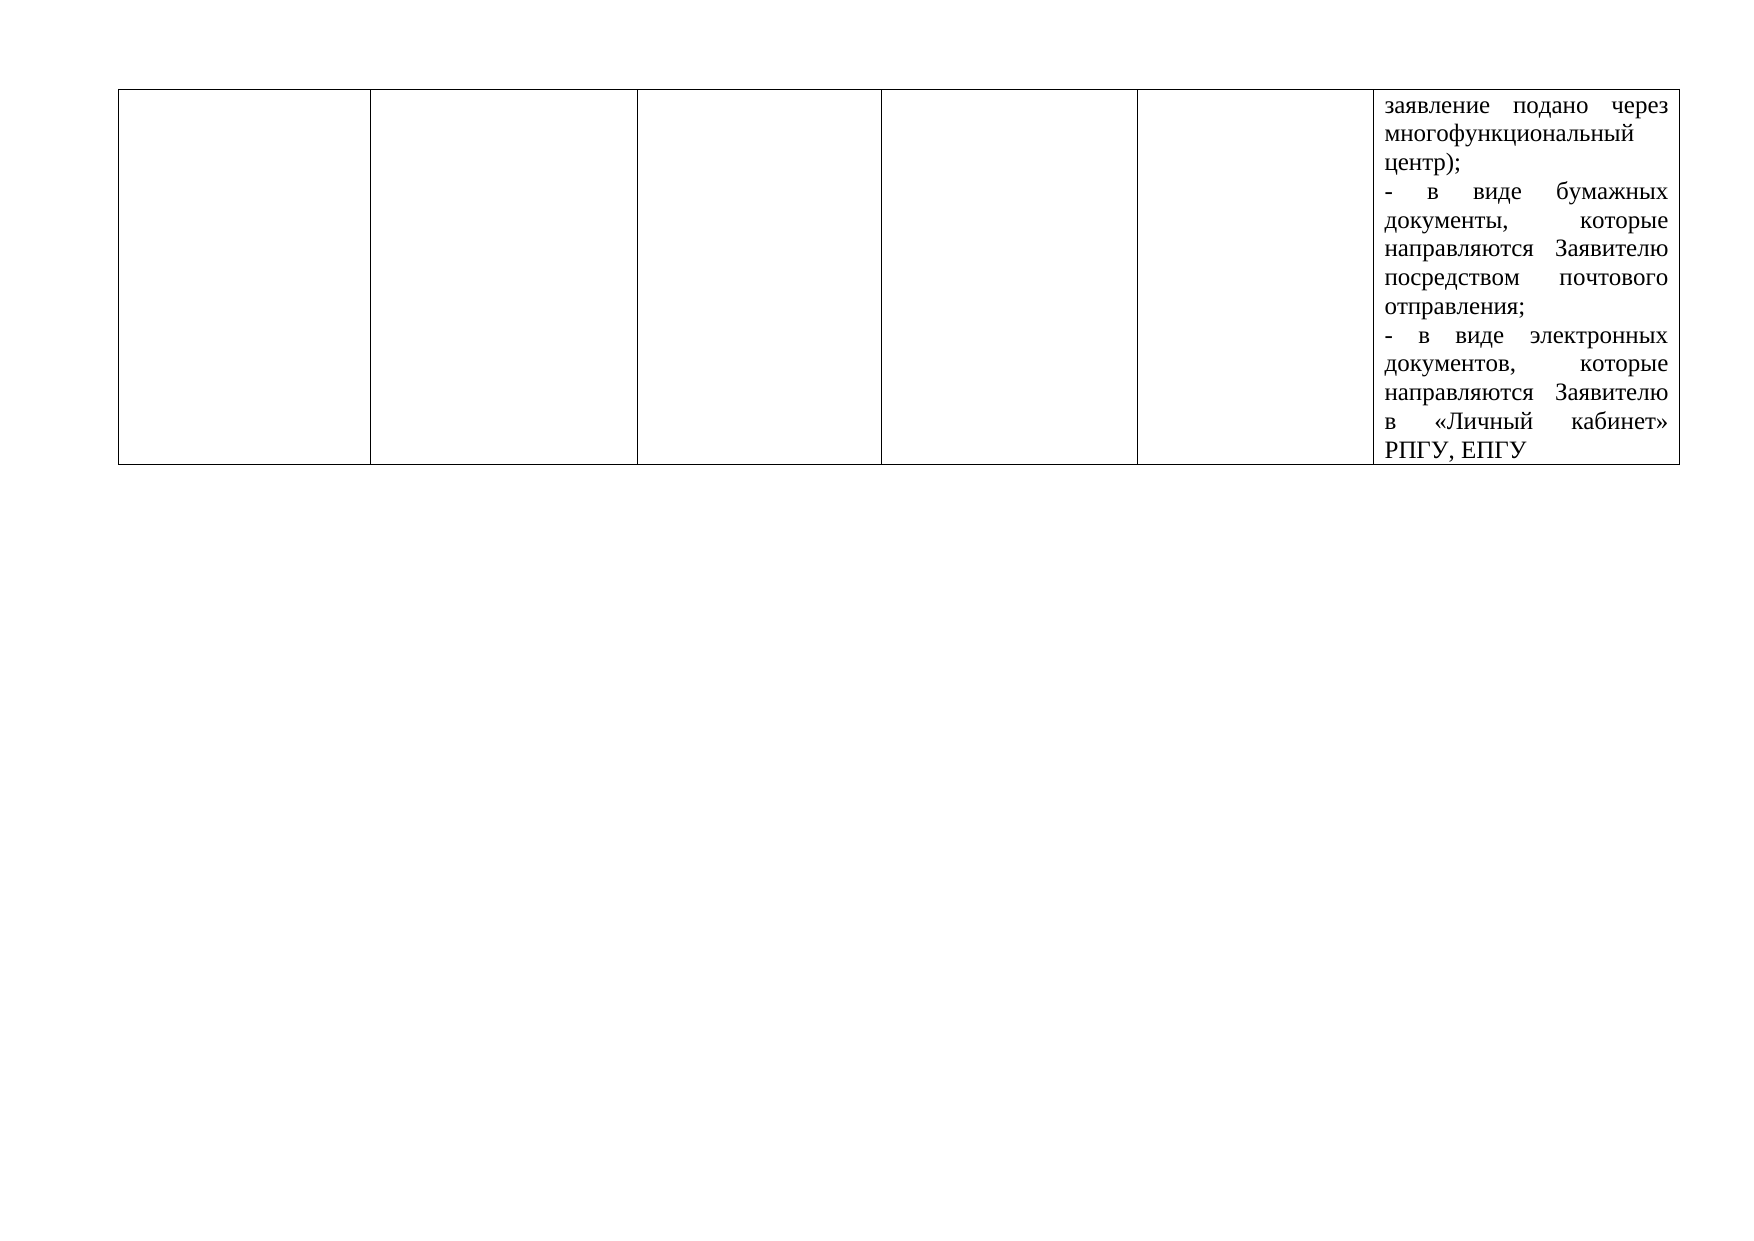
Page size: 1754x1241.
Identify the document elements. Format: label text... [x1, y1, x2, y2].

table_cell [638, 90, 881, 463]
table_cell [119, 90, 370, 463]
table_cell - [1138, 90, 1373, 463]
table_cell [1374, 90, 1679, 463]
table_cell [371, 90, 637, 463]
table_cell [882, 90, 1137, 463]
